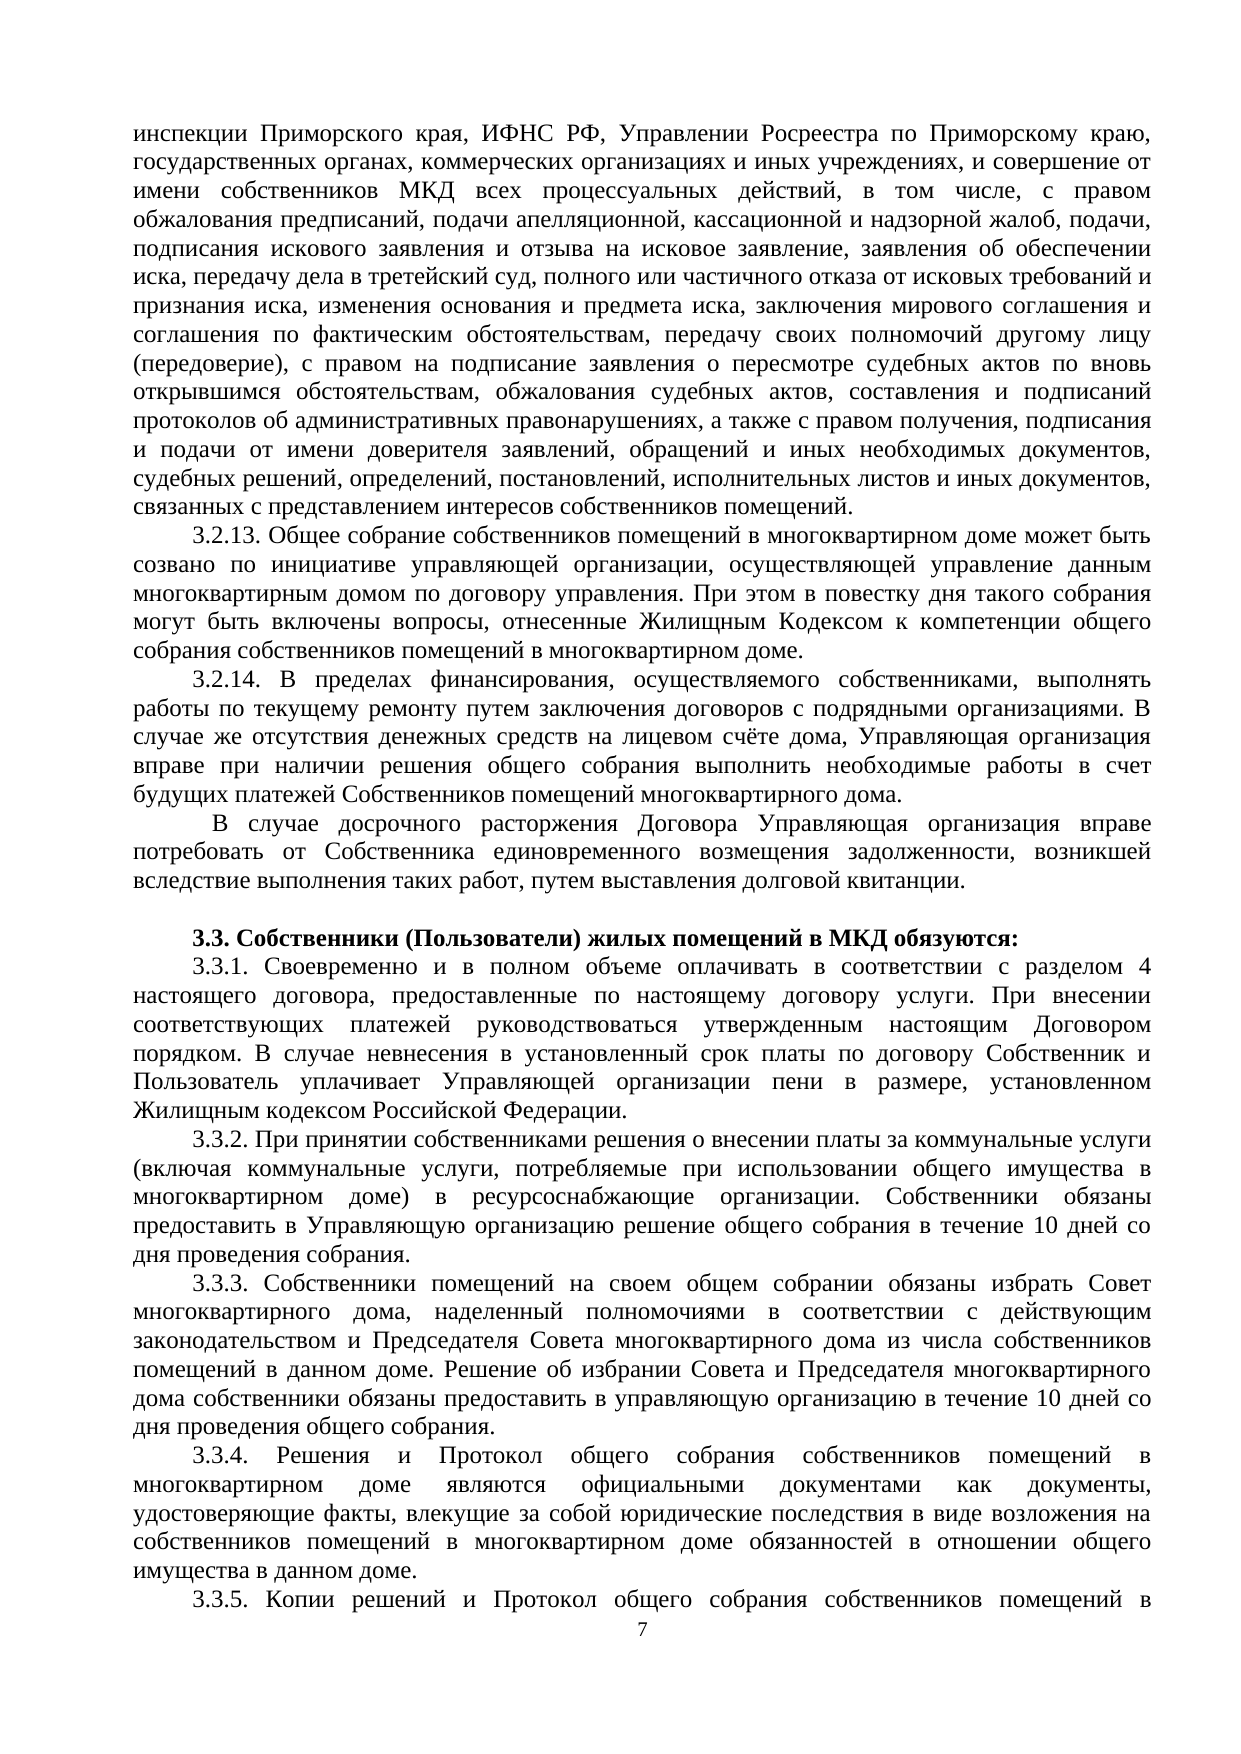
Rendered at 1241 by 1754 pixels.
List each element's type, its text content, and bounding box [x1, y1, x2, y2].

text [133, 1584, 1152, 1613]
text 3.3.2. При принятии собственниками решения о внесении платы за коммунальные услуги (включая коммунальные услуги, потребляемые при использовании общего имущества в многоквартирном доме) в ресурсоснабжающие организации. Собственники обязаны предоставить в Управляющую организацию решение общего собрания в течение 10 дней со дня проведения собрания. [133, 1124, 1152, 1268]
text 3.3. Собственники (Пользователи) жилых помещений в МКД обязуются: [133, 923, 1152, 951]
text 3.2.13. Общее собрание собственников помещений в многоквартирном доме может быть созвано по инициативе управляющей организации, осуществляющей управление данным многоквартирным домом по договору управления. При этом в повестку дня такого собрания могут быть включены вопросы, отнесенные Жилищным Кодексом к компетенции общего собрания собственников помещений в многоквартирном доме. [133, 520, 1152, 664]
text В случае досрочного расторжения Договора Управляющая организация вправе потребовать от Собственника единовременного возмещения задолженности, возникшей вследствие выполнения таких работ, путем выставления долговой квитанции. [133, 808, 1152, 894]
text 3.3.3. Собственники помещений на своем общем собрании обязаны избрать Совет многоквартирного дома, наделенный полномочиями в соответствии с действующим законодательством и Председателя Совета многоквартирного дома из числа собственников помещений в данном доме. Решение об избрании Совета и Председателя многоквартирного дома собственники обязаны предоставить в управляющую организацию в течение 10 дней со дня проведения общего собрания. [133, 1268, 1152, 1440]
text 3.3.4. Решения и Протокол общего собрания собственников помещений в многоквартирном доме являются официальными документами как документы, удостоверяющие факты, влекущие за собой юридические последствия в виде возложения на собственников помещений в многоквартирном доме обязанностей в отношении общего имущества в данном доме. [133, 1440, 1152, 1584]
text 3.2.14. В пределах финансирования, осуществляемого собственниками, выполнять работы по текущему ремонту путем заключения договоров с подрядными организациями. В случае же отсутствия денежных средств на лицевом счёте дома, Управляющая организация вправе при наличии решения общего собрания выполнить необходимые работы в счет будущих платежей Собственников помещений многоквартирного дома. [133, 664, 1152, 808]
text 3.3.1. Своевременно и в полном объеме оплачивать в соответствии с разделом 4 настоящего договора, предоставленные по настоящему договору услуги. При внесении соответствующих платежей руководствоваться утвержденным настоящим Договором порядком. В случае невнесения в установленный срок платы по договору Собственник и Пользователь уплачивает Управляющей организации пени в размере, установленном Жилищным кодексом Российской Федерации. [133, 951, 1152, 1124]
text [133, 118, 1152, 520]
